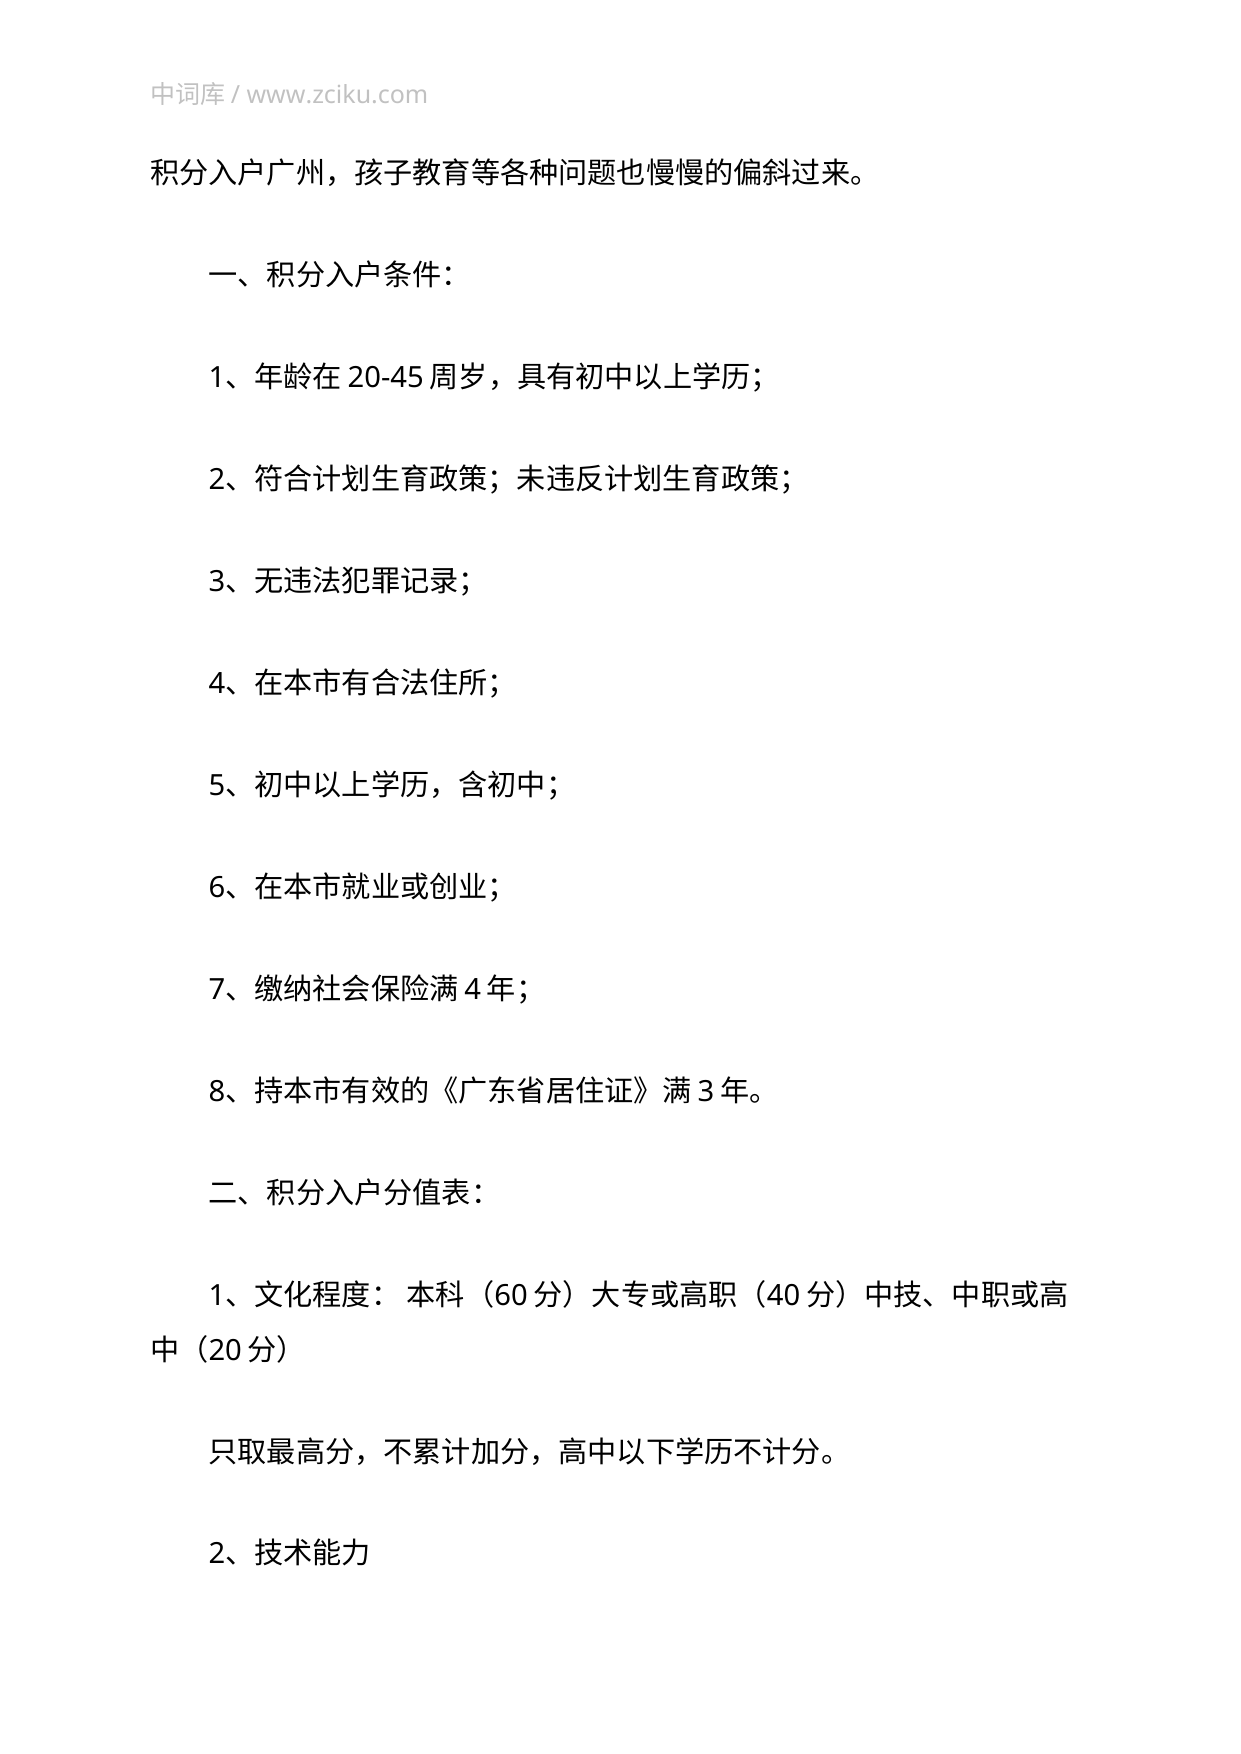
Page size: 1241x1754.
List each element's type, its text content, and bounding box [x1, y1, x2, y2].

text 7、缴纳社会保险满4年； [150, 965, 1090, 1008]
text 6、在本市就业或创业； [150, 863, 1090, 906]
text 1、年龄在20-45周岁，具有初中以上学历； [150, 353, 1090, 396]
text 3、无违法犯罪记录； [150, 557, 1090, 600]
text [150, 150, 1090, 192]
text 1、文化程度： 本科（60分）大专或高职（40分）中技、中职或高中（20分） [150, 1271, 1090, 1368]
text 2、符合计划生育政策；未违反计划生育政策； [150, 456, 1090, 498]
text 只取最高分，不累计加分，高中以下学历不计分。 [150, 1428, 1090, 1470]
text 二、积分入户分值表： [150, 1169, 1090, 1212]
text 一、积分入户条件： [150, 252, 1090, 294]
text 8、持本市有效的《广东省居住证》满3年。 [150, 1067, 1090, 1110]
text 2、技术能力 [150, 1530, 1090, 1572]
text 4、在本市有合法住所； [150, 659, 1090, 702]
text 5、初中以上学历，含初中； [150, 761, 1090, 804]
